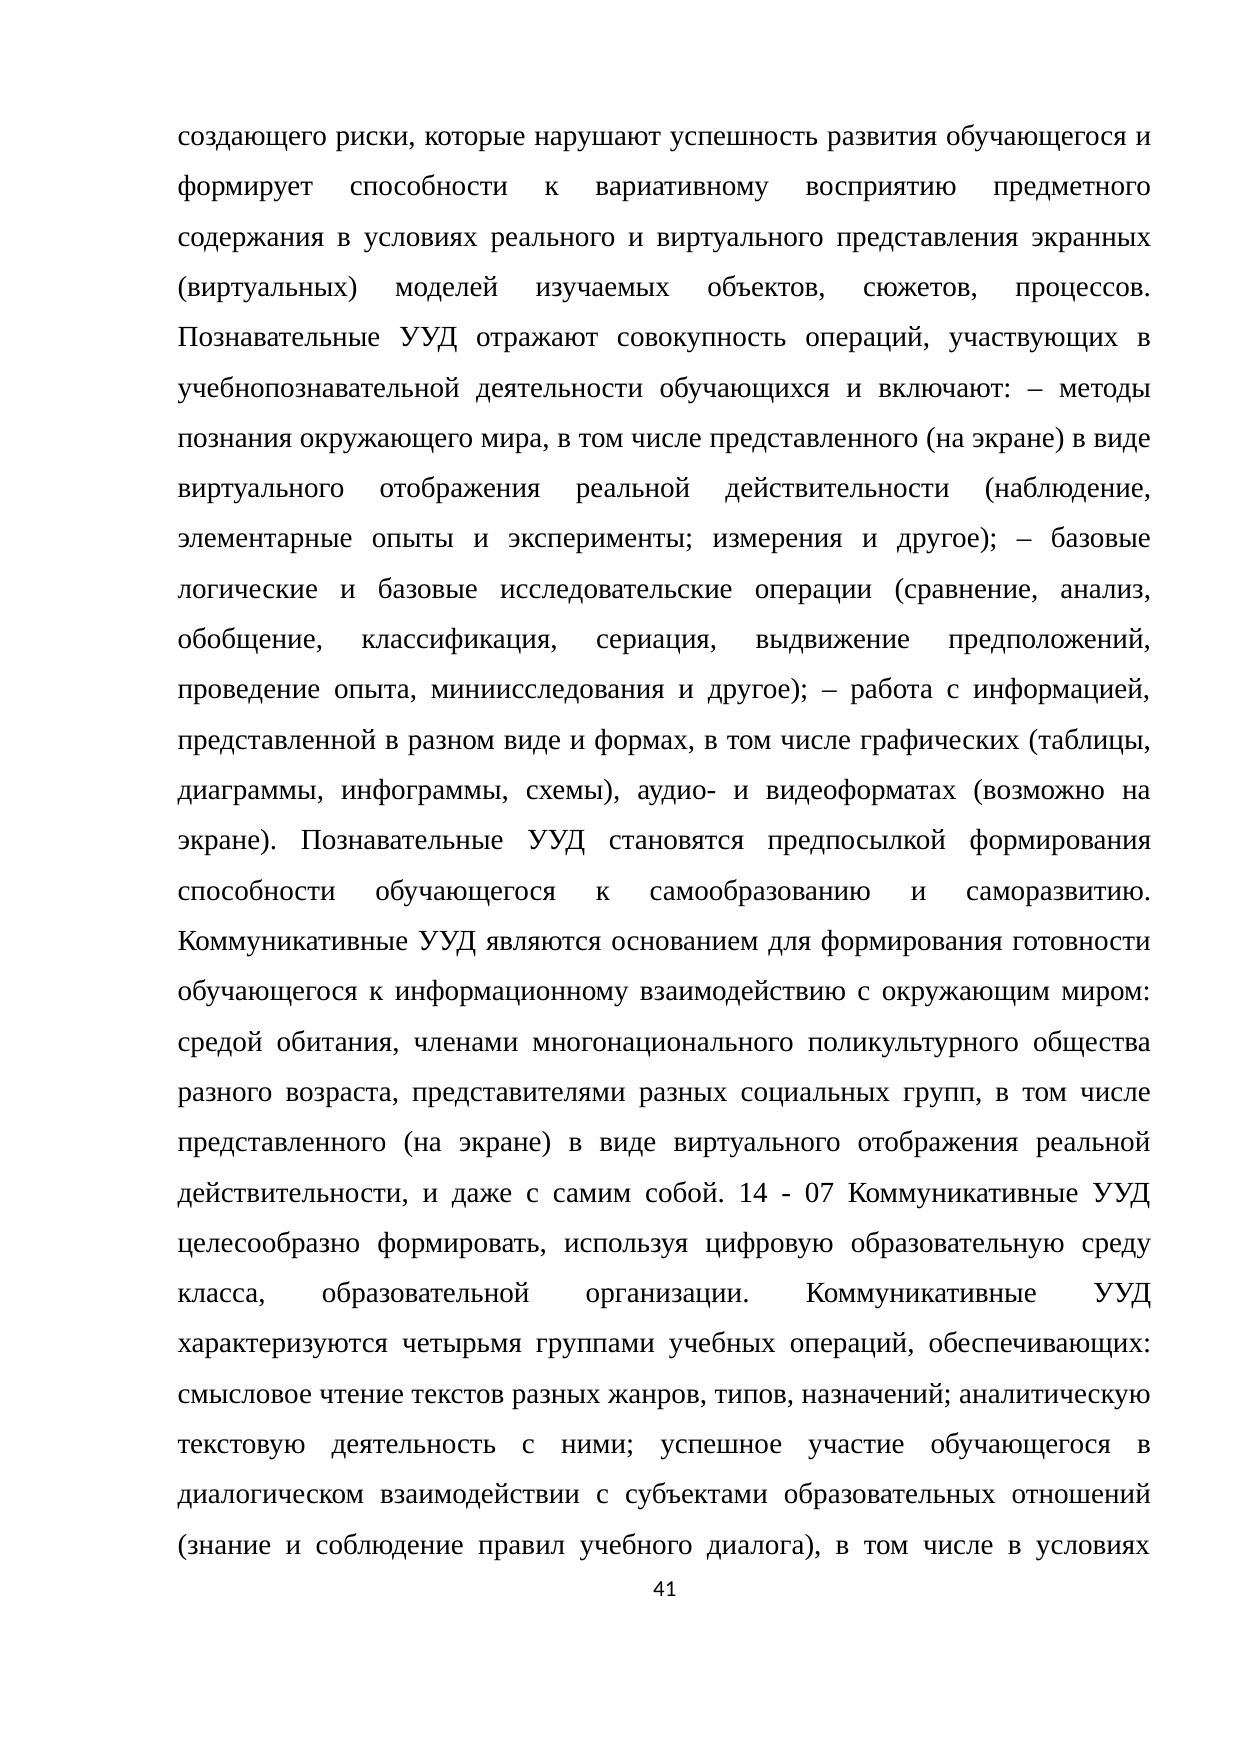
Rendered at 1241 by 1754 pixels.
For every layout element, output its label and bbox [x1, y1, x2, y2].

text [177, 118, 1152, 1560]
